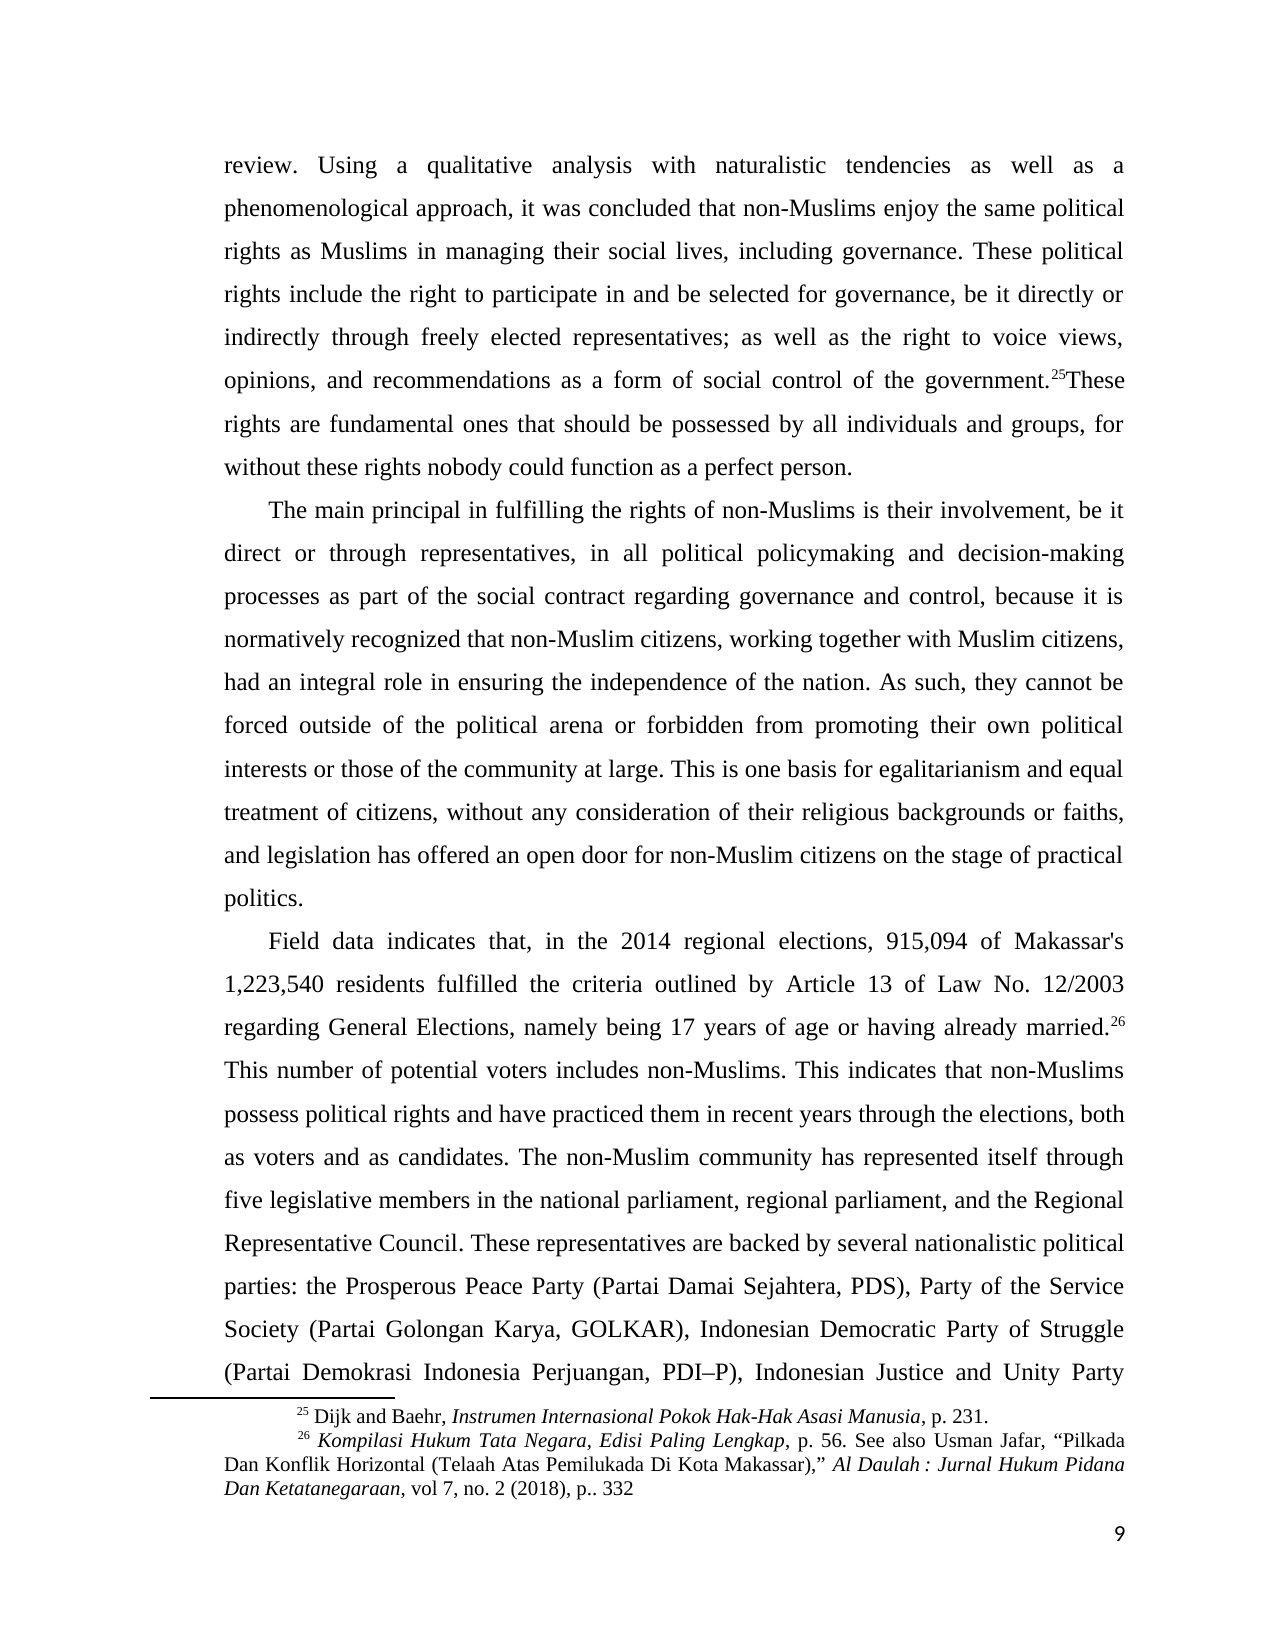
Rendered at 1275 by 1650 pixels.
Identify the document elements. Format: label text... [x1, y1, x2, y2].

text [224, 150, 1125, 481]
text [224, 926, 1125, 1386]
text The main principal in fulfilling the rights of non-Muslims is their involvement, be it direct or through representatives, in all political policymaking and decision-making processes as part of the social contract regarding governance and control, because it is normatively recognized that non-Muslim citizens, working together with Muslim citizens, had an integral role in ensuring the independence of the nation. As such, they cannot be forced outside of the political arena or forbidden from promoting their own political interests or those of the community at large. This is one basis for egalitarianism and equal treatment of citizens, without any consideration of their religious backgrounds or faiths, and legislation has offered an open door for non-Muslim citizens on the stage of practical politics. [224, 495, 1125, 912]
